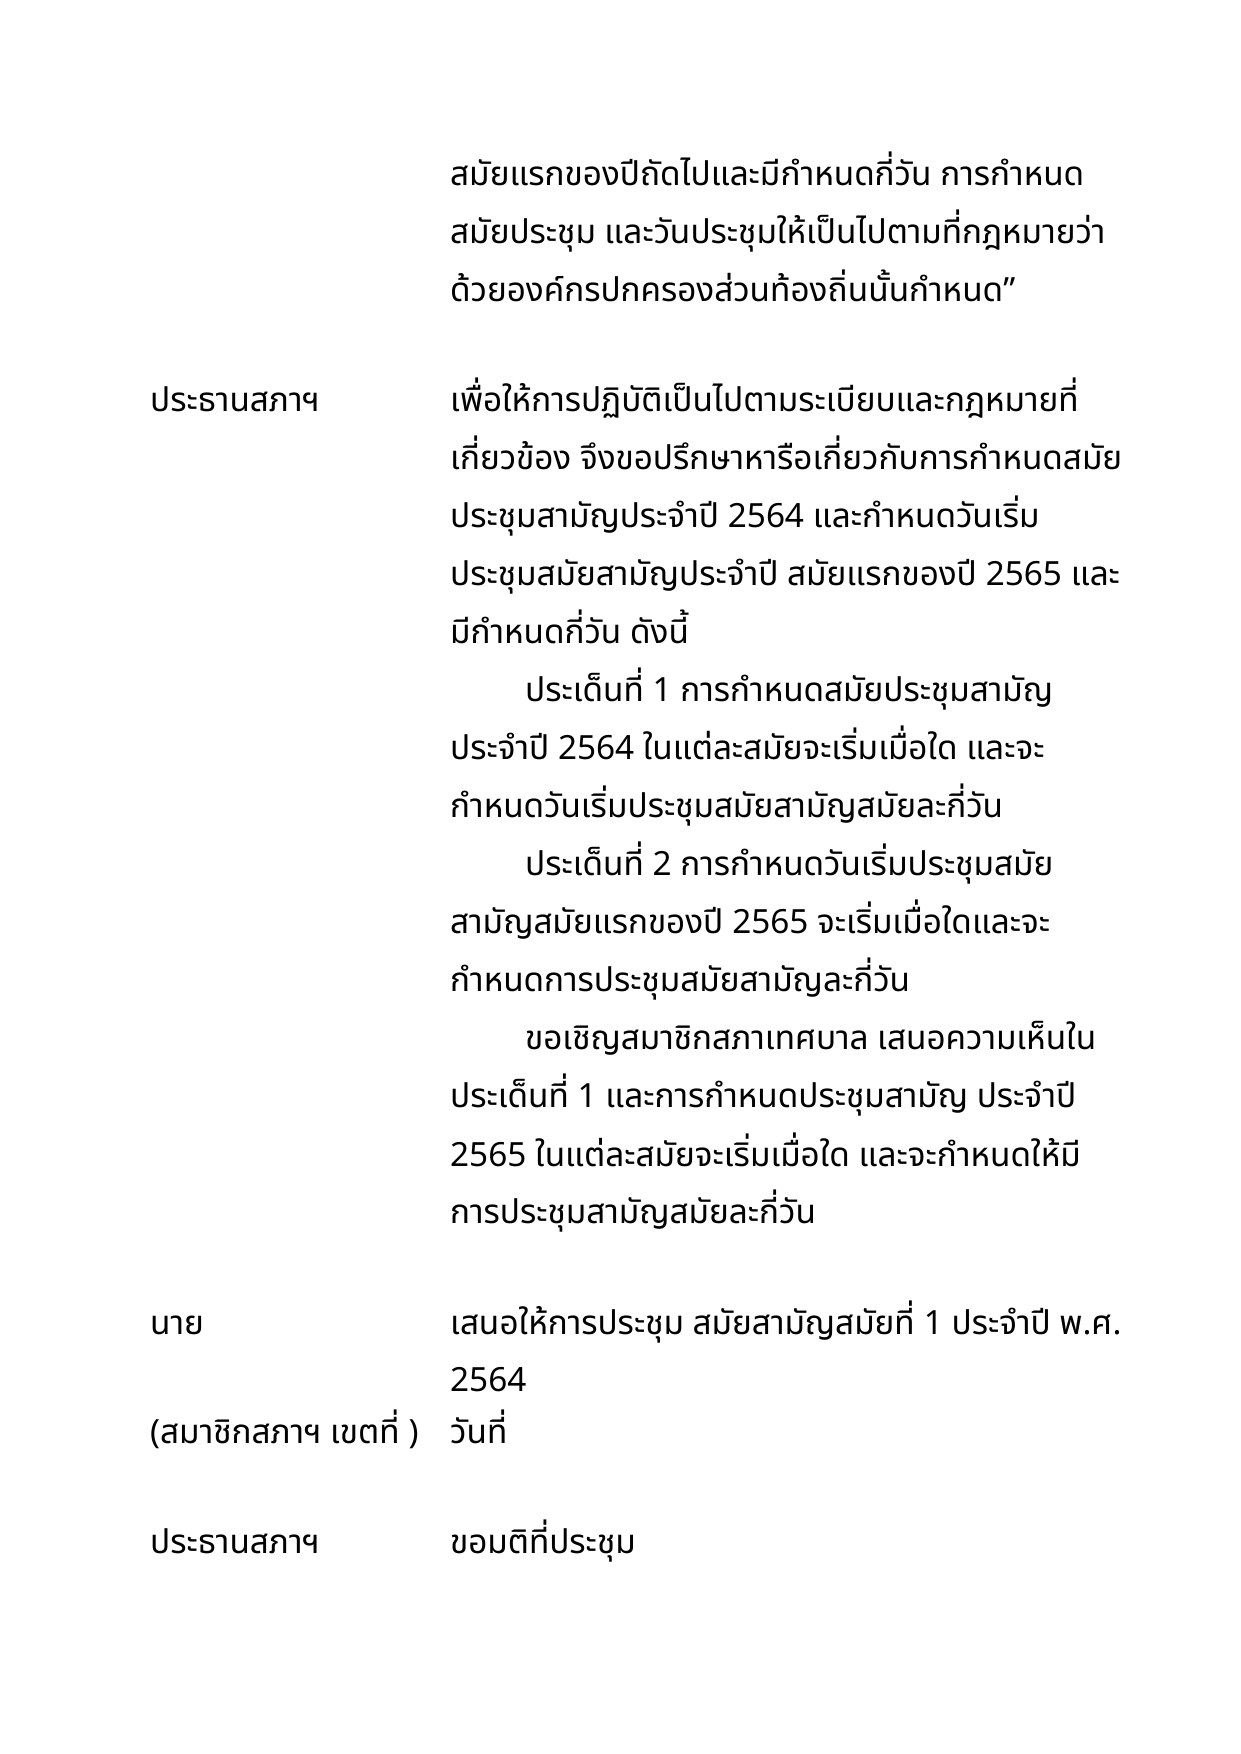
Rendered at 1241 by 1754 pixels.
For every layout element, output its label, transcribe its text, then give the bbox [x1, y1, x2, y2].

text ประเด็นที่ 1 การกำหนดสมัยประชุมสามัญประจำปี 2564 ในแต่ละสมัยจะเริ่มเมื่อใด และจะกำหนดวันเริ่มประชุมสมัยสามัญสมัยละกี่วัน [150, 666, 1122, 833]
text ประธานสภาฯ เพื่อให้การปฏิบัติเป็นไปตามระเบียบและกฎหมายที่เกี่ยวข้อง จึงขอปรึกษาหารือเกี่ยวกับการกำหนดสมัยประชุมสามัญประจำปี 2564 และกำหนดวันเริ่มประชุมสมัยสามัญประจำปี สมัยแรกของปี 2565 และมีกำหนดกี่วัน ดังนี้ [150, 376, 1122, 658]
text ประเด็นที่ 2 การกำหนดวันเริ่มประชุมสมัยสามัญสมัยแรกของปี 2565 จะเริ่มเมื่อใดและจะกำหนดการประชุมสมัยสามัญละกี่วัน [150, 840, 1122, 1007]
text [150, 150, 1122, 316]
text ขอเชิญสมาชิกสภาเทศบาล เสนอความเห็นในประเด็นที่ 1 และการกำหนดประชุมสามัญ ประจำปี 2565 ในแต่ละสมัยจะเริ่มเมื่อใด และจะกำหนดให้มีการประชุมสามัญสมัยละกี่วัน [150, 1014, 1122, 1239]
text (สมาชิกสภาฯ เขตที่ ) วันที่ [150, 1408, 1122, 1459]
text ประธานสภาฯ ขอมติที่ประชุม [150, 1518, 1122, 1569]
text นาย เสนอให้การประชุม สมัยสามัญสมัยที่ 1 ประจำปี พ.ศ. 2564 [150, 1298, 1122, 1401]
